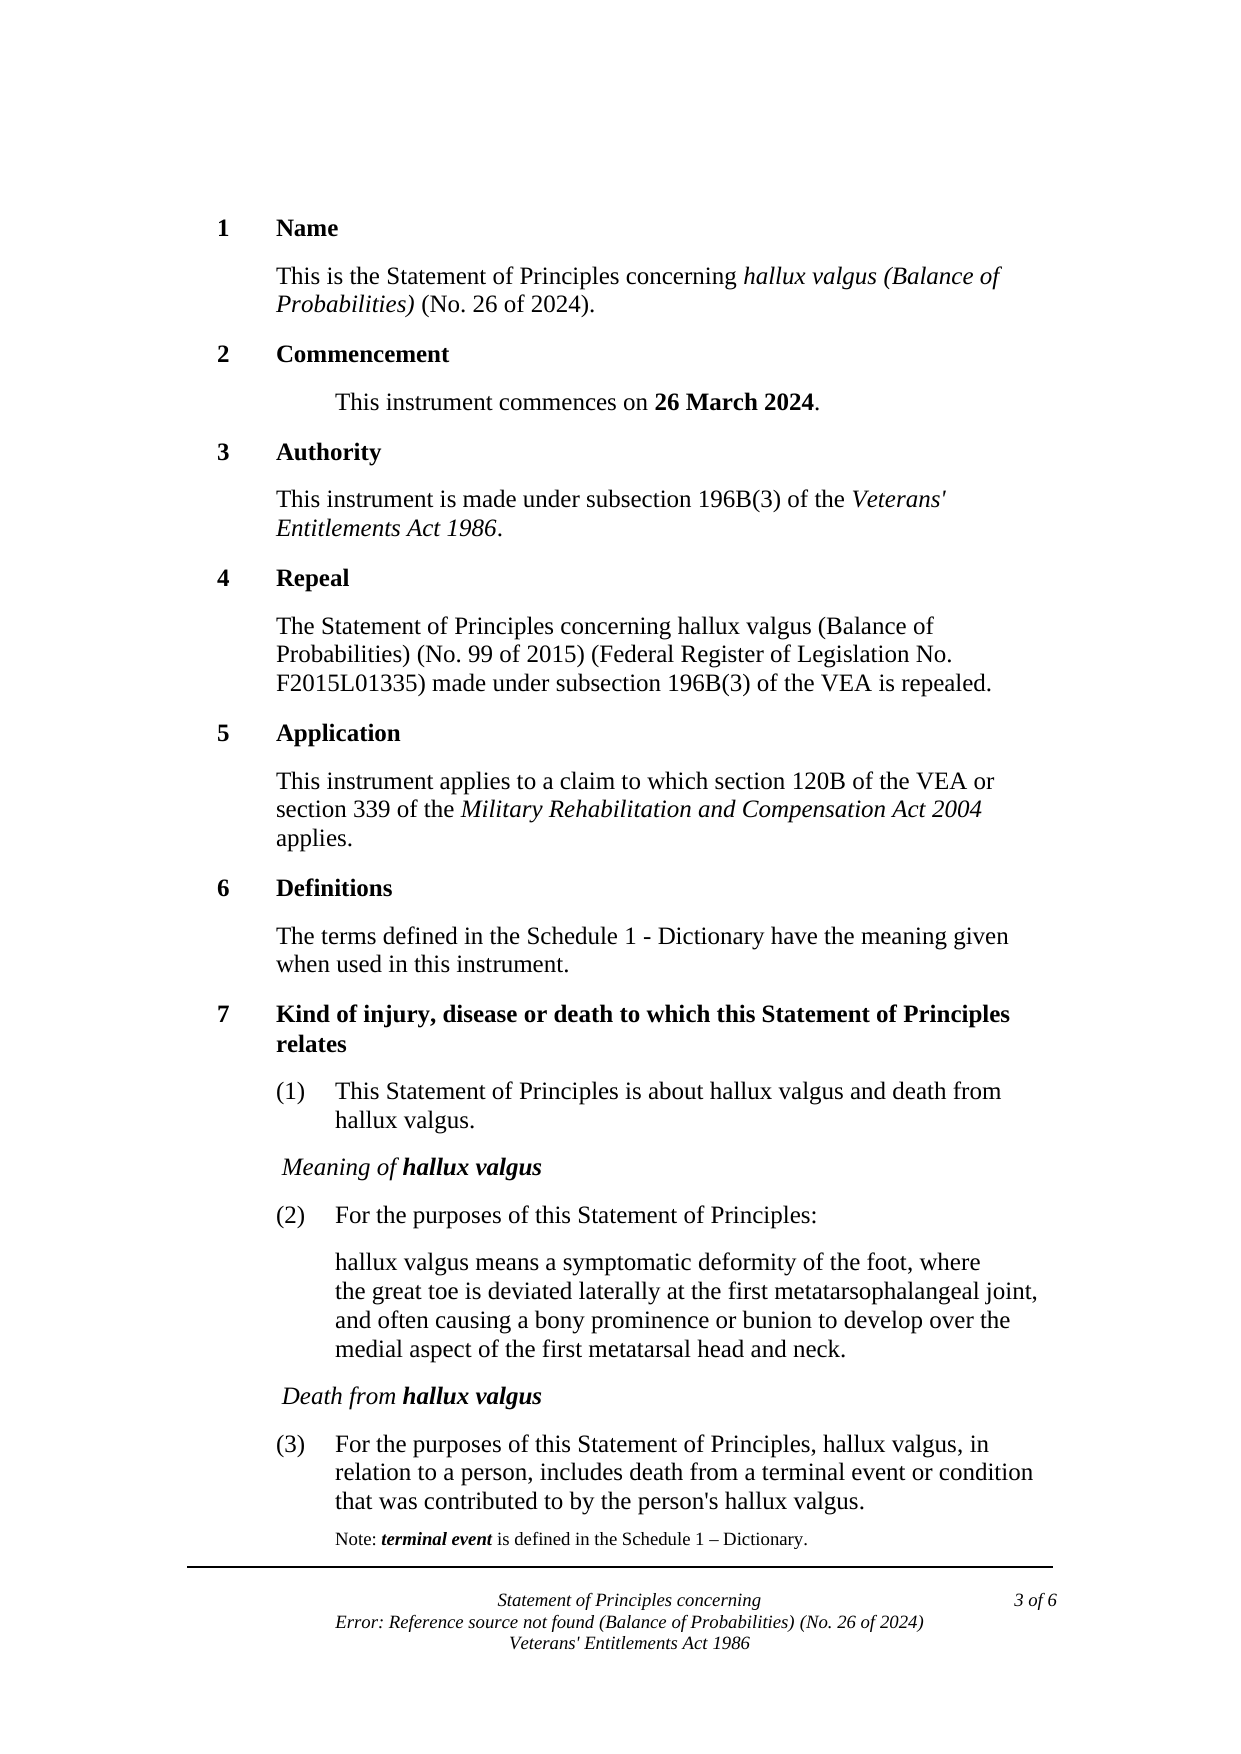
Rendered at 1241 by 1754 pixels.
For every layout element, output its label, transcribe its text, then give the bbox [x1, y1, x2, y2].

text Death from hallux valgus [282, 1381, 1053, 1410]
text This is the Statement of Principles concerning hallux valgus (Balance of Probabilities) (No. 26 of 2024). [276, 261, 1053, 318]
text The Statement of Principles concerning hallux valgus (Balance of Probabilities) (No. 99 of 2015) (Federal Register of Legislation No. F2015L01335) made under subsection 196B(3) of the VEA is repealed. [276, 611, 1053, 697]
list hallux valgus means a symptomatic deformity of the foot, where [335, 1247, 1053, 1276]
text Repeal [217, 563, 1053, 592]
text For the purposes of this Statement of Principles, hallux valgus, in relation to a person, includes death from a terminal event or condition that was contributed to by the person's hallux valgus. [276, 1429, 1053, 1515]
text Name [217, 213, 1053, 242]
list and often causing a bony prominence or bunion to develop over the [335, 1305, 1053, 1334]
text This instrument is made under subsection 196B(3) of the Veterans' Entitlements Act 1986. [276, 484, 1053, 542]
text Kind of injury, disease or death to which this Statement of Principles relates [217, 999, 1053, 1057]
text Note: terminal event is defined in the Schedule 1 – Dictionary. [335, 1528, 1053, 1549]
list the great toe is deviated laterally at the first metatarsophalangeal joint, [335, 1276, 1053, 1305]
list medial aspect of the first metatarsal head and neck. [335, 1334, 1053, 1362]
text For the purposes of this Statement of Principles: [276, 1200, 1053, 1229]
text The terms defined in the Schedule 1 - Dictionary have the meaning given when used in this instrument. [276, 921, 1053, 978]
text Definitions [217, 873, 1053, 902]
text This instrument commences on 26 March 2024. [276, 387, 1053, 416]
text Application [217, 718, 1053, 747]
text This Statement of Principles is about hallux valgus and death from hallux valgus. [276, 1076, 1053, 1134]
text Commencement [217, 339, 1053, 368]
text Authority [217, 437, 1053, 466]
text Meaning of hallux valgus [282, 1152, 1053, 1181]
text This instrument applies to a claim to which section 120B of the VEA or section 339 of the Military Rehabilitation and Compensation Act 2004 applies. [276, 766, 1053, 852]
